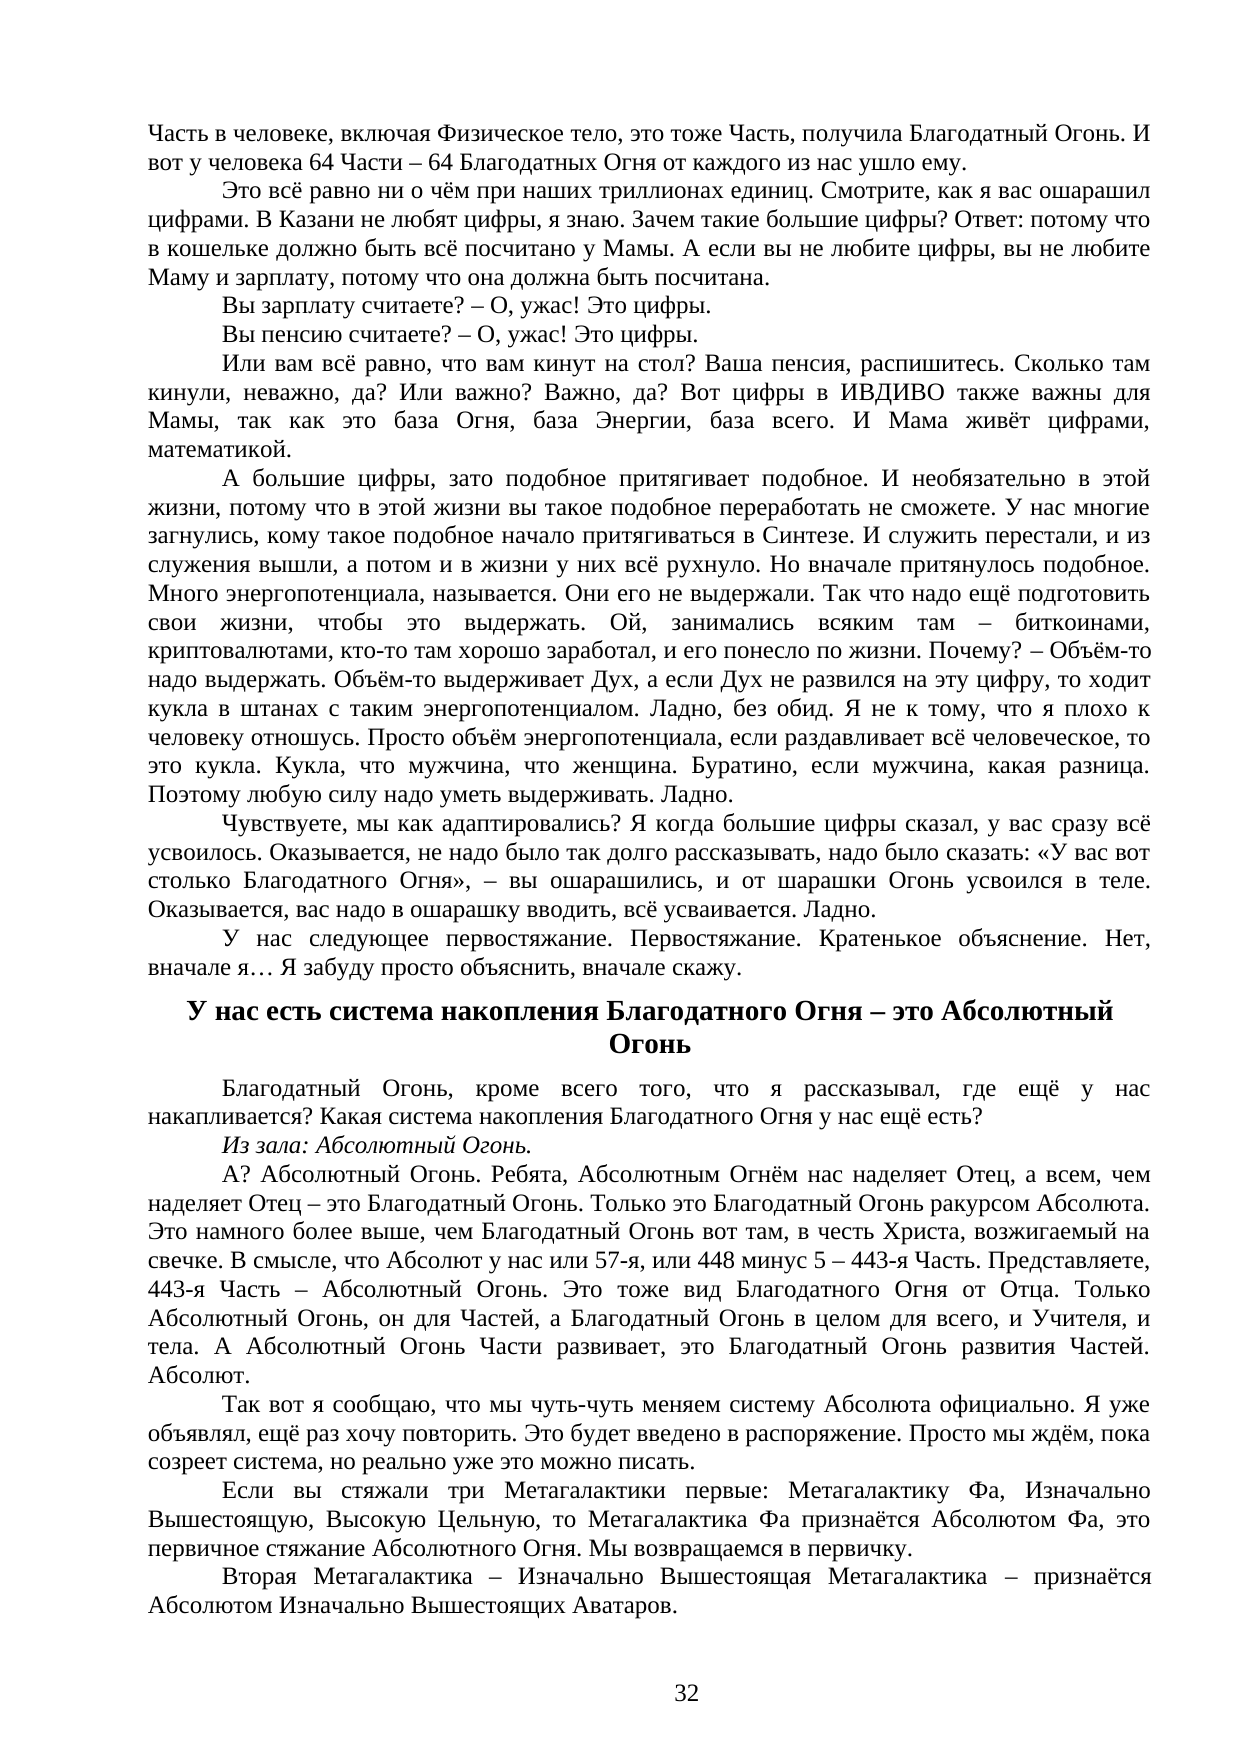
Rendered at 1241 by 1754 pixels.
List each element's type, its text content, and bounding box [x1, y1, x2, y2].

text Вы пенсию считаете? – О, ужас! Это цифры. [148, 319, 1152, 348]
text Так вот я сообщаю, что мы чуть-чуть меняем систему Абсолюта официально. Я уже объявлял, ещё раз хочу повторить. Это будет введено в распоряжение. Просто мы ждём, пока созреет система, но реально уже это можно писать. [148, 1389, 1152, 1475]
text А большие цифры, зато подобное притягивает подобное. И необязательно в этой жизни, потому что в этой жизни вы такое подобное переработать не сможете. У нас многие загнулись, кому такое подобное начало притягиваться в Синтезе. И служить перестали, и из служения вышли, а потом и в жизни у них всё рухнуло. Но вначале притянулось подобное. Много энергопотенциала, называется. Они его не выдержали. Так что надо ещё подготовить свои жизни, чтобы это выдержать. Ой, занимались всяким там – биткоинами, криптовалютами, кто-то там хорошо заработал, и его понесло по жизни. Почему? – Объём-то надо выдержать. Объём-то выдерживает Дух, а если Дух не развился на эту цифру, то ходит кукла в штанах с таким энергопотенциалом. Ладно, без обид. Я не к тому, что я плохо к человеку отношусь. Просто объём энергопотенциала, если раздавливает всё человеческое, то это кукла. Кукла, что мужчина, что женщина. Буратино, если мужчина, какая разница. Поэтому любую силу надо уметь выдерживать. Ладно. [148, 463, 1152, 808]
text Вторая Метагалактика – Изначально Вышестоящая Метагалактика – признаётся Абсолютом Изначально Вышестоящих Аватаров. [148, 1561, 1152, 1619]
text Чувствуете, мы как адаптировались? Я когда большие цифры сказал, у вас сразу всё усвоилось. Оказывается, не надо было так долго рассказывать, надо было сказать: «У вас вот столько Благодатного Огня», – вы ошарашились, и от шарашки Огонь усвоился в теле. Оказывается, вас надо в ошарашку вводить, всё усваивается. Ладно. [148, 808, 1152, 923]
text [148, 118, 1152, 176]
text Если вы стяжали три Метагалактики первые: Метагалактику Фа, Изначально Вышестоящую, Высокую Цельную, то Метагалактика Фа признаётся Абсолютом Фа, это первичное стяжание Абсолютного Огня. Мы возвращаемся в первичку. [148, 1475, 1152, 1561]
text Это всё равно ни о чём при наших триллионах единиц. Смотрите, как я вас ошарашил цифрами. В Казани не любят цифры, я знаю. Зачем такие большие цифры? Ответ: потому что в кошельке должно быть всё посчитано у Мамы. А если вы не любите цифры, вы не любите Маму и зарплату, потому что она должна быть посчитана. [148, 176, 1152, 291]
text Из зала: Абсолютный Огонь. [148, 1130, 1152, 1159]
subtitle У нас есть система накопления Благодатного Огня – это Абсолютный Огонь [148, 993, 1152, 1060]
text Или вам всё равно, что вам кинут на стол? Ваша пенсия, распишитесь. Сколько там кинули, неважно, да? Или важно? Важно, да? Вот цифры в ИВДИВО также важны для Мамы, так как это база Огня, база Энергии, база всего. И Мама живёт цифрами, математикой. [148, 348, 1152, 463]
text Благодатный Огонь, кроме всего того, что я рассказывал, где ещё у нас накапливается? Какая система накопления Благодатного Огня у нас ещё есть? [148, 1073, 1152, 1130]
text Вы зарплату считаете? – О, ужас! Это цифры. [148, 291, 1152, 319]
text У нас следующее первостяжание. Первостяжание. Кратенькое объяснение. Нет, вначале я… Я забуду просто объяснить, вначале скажу. [148, 923, 1152, 981]
text А? Абсолютный Огонь. Ребята, Абсолютным Огнём нас наделяет Отец, а всем, чем наделяет Отец – это Благодатный Огонь. Только это Благодатный Огонь ракурсом Абсолюта. Это намного более выше, чем Благодатный Огонь вот там, в честь Христа, возжигаемый на свечке. В смысле, что Абсолют у нас или 57-я, или 448 минус 5 – 443-я Часть. Представляете, 443-я Часть – Абсолютный Огонь. Это тоже вид Благодатного Огня от Отца. Только Абсолютный Огонь, он для Частей, а Благодатный Огонь в целом для всего, и Учителя, и тела. А Абсолютный Огонь Части развивает, это Благодатный Огонь развития Частей. Абсолют. [148, 1159, 1152, 1389]
